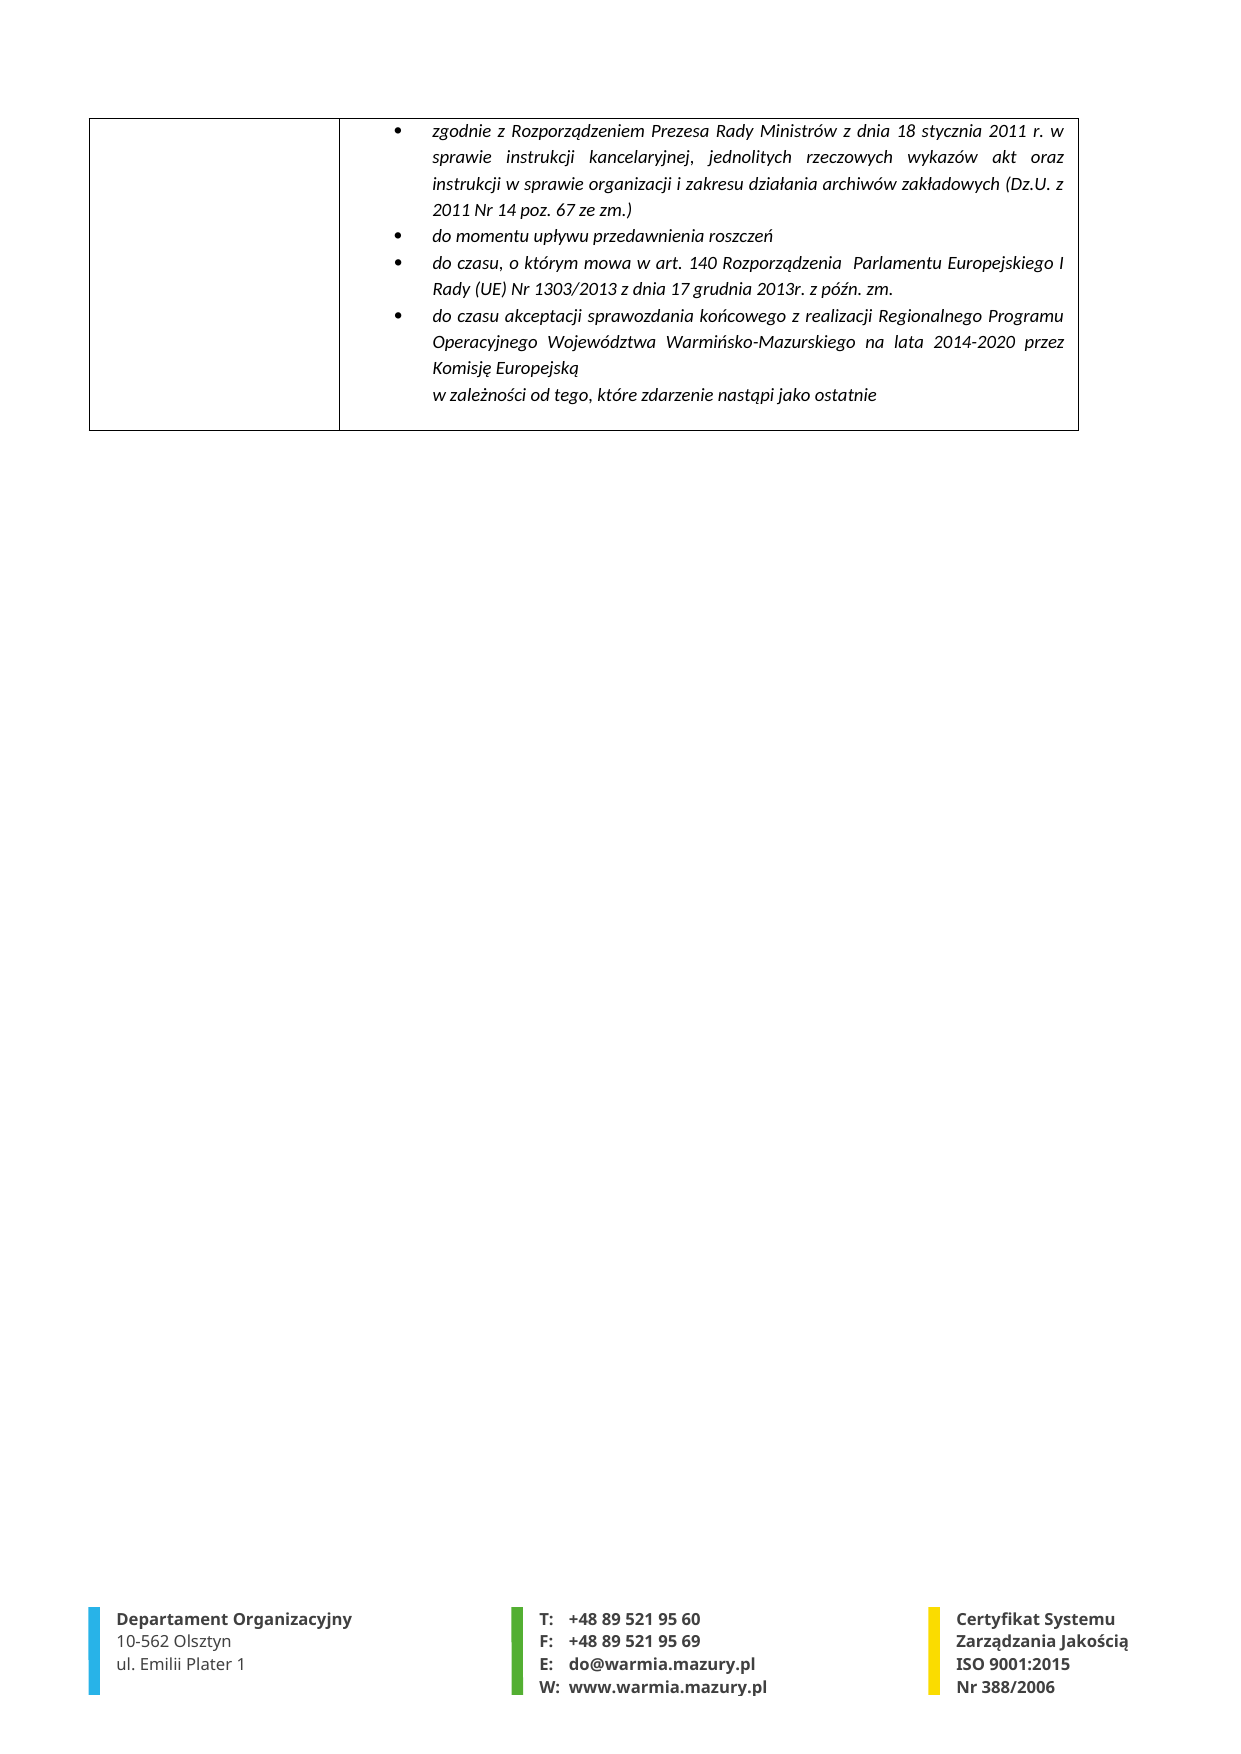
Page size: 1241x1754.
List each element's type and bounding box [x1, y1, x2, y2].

table_cell [340, 119, 1078, 430]
table_cell [90, 119, 339, 430]
